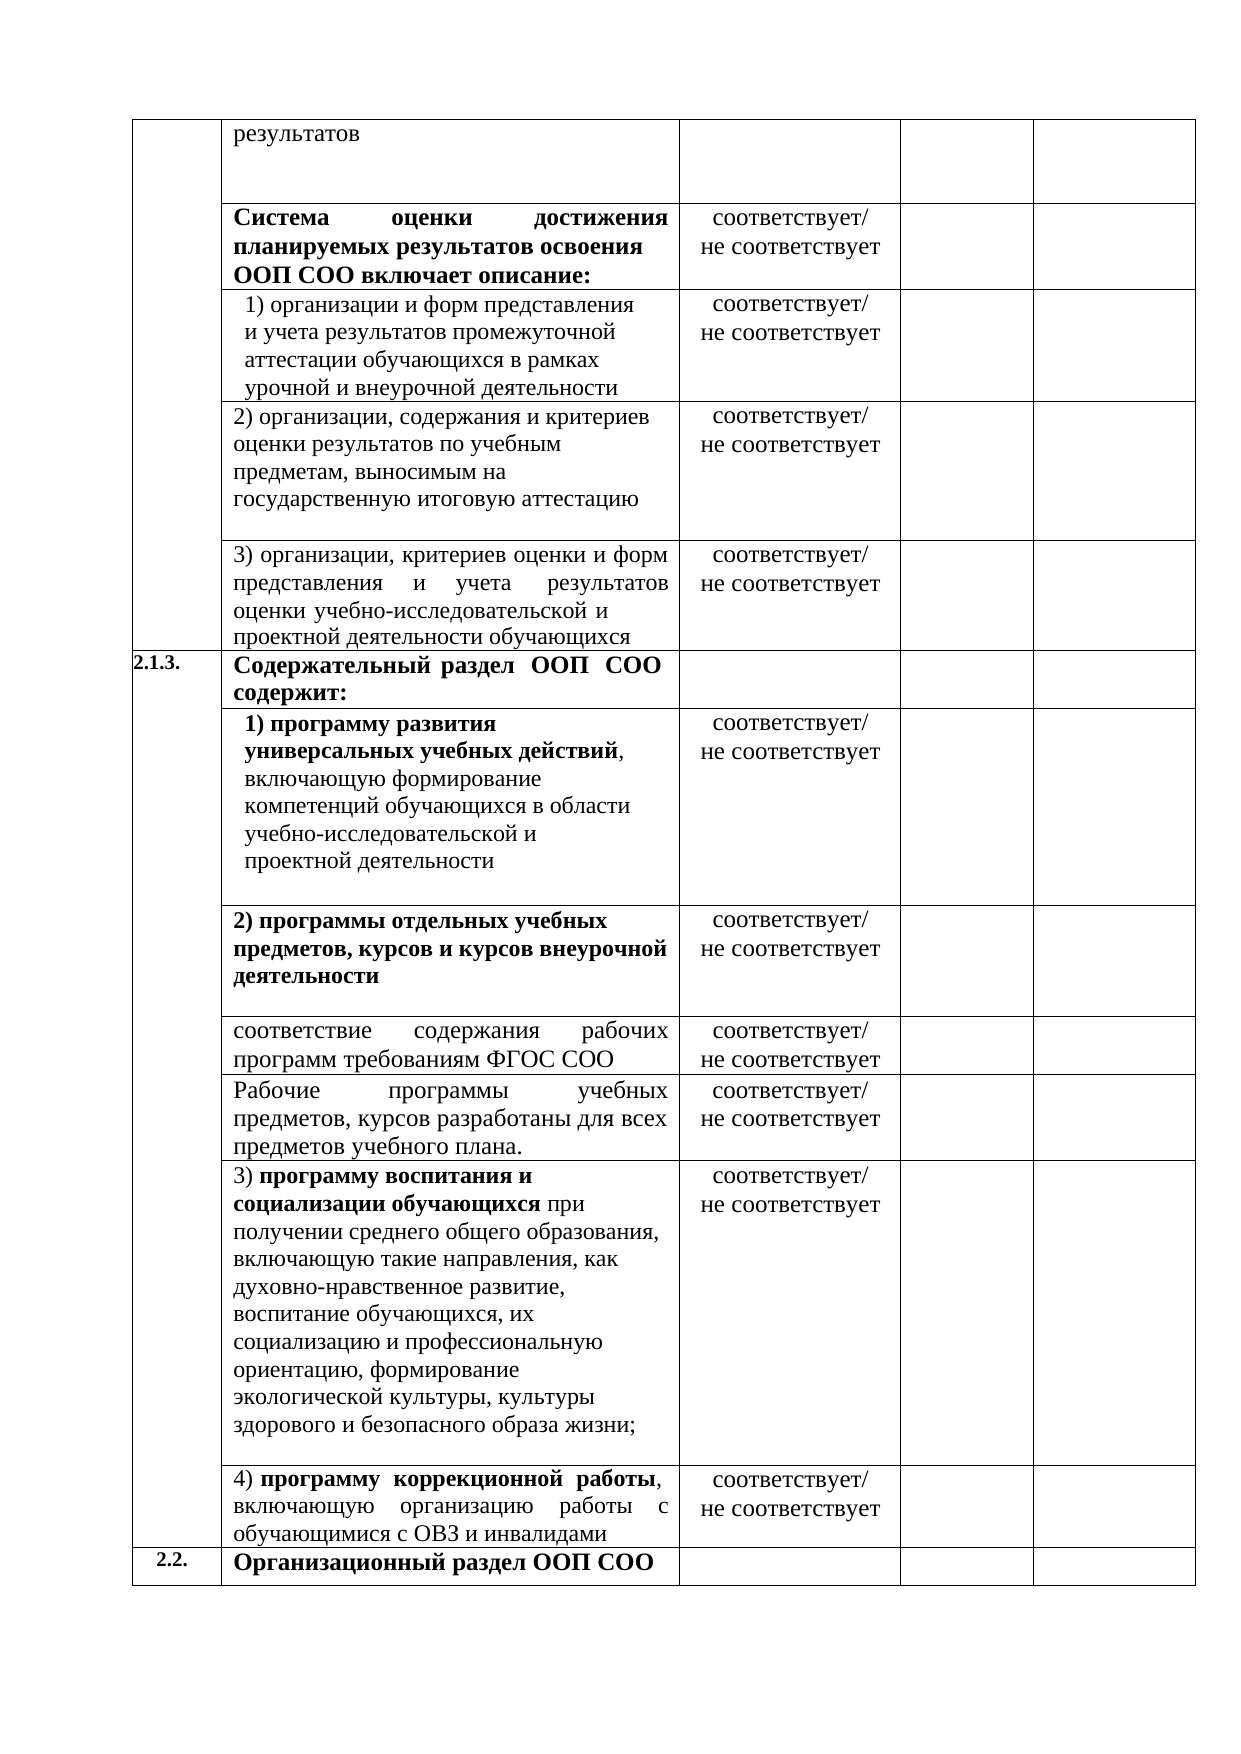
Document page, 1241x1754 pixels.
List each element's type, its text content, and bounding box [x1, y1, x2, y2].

table_cell [901, 1161, 1033, 1464]
table_cell [901, 1548, 1033, 1584]
table_header [133, 120, 221, 650]
table_cell 3) программу воспитания и социализации обучающихся при получении среднего общего образования, включающую такие направления, как духовно-нравственное развитие, воспитание обучающихся, их социализацию и профессиональную ориентацию, формирование экологической культуры, культуры здорового и безопасного образа жизни; [222, 1161, 679, 1464]
table_cell Содержательный раздел ООП СОО содержит: [222, 651, 679, 707]
table_cell [1034, 541, 1195, 650]
table_cell 2.2. [133, 1548, 221, 1584]
table_cell соответствует/ не соответствует [680, 1161, 900, 1464]
table_cell 3) организации, критериев оценки и форм представления и учета результатов оценки учебно-исследовательской и проектной деятельности обучающихся [222, 541, 679, 650]
table_cell [1034, 1466, 1195, 1547]
table_cell [1034, 1075, 1195, 1160]
table_cell [901, 204, 1033, 289]
table_cell соответствие содержания рабочих программ требованиям ФГОС СОО [222, 1017, 679, 1074]
table_cell 2.1.3. [133, 651, 221, 1547]
table_cell [901, 402, 1033, 539]
table_cell [901, 651, 1033, 707]
table_cell [901, 1466, 1033, 1547]
table_cell Рабочие программы учебных предметов, курсов разработаны для всех предметов учебного плана. [222, 1075, 679, 1160]
table_cell [680, 1548, 900, 1584]
table_cell соответствует/ не соответствует [680, 709, 900, 905]
table_cell [1034, 651, 1195, 707]
table_cell [901, 906, 1033, 1016]
table_cell [680, 651, 900, 707]
table_cell [901, 290, 1033, 401]
table_header [680, 120, 900, 203]
table_cell [1034, 1017, 1195, 1074]
table_cell [1034, 402, 1195, 539]
table_cell 4) программу коррекционной работы, включающую организацию работы с обучающимися с ОВЗ и инвалидами [222, 1466, 679, 1547]
table_cell [901, 541, 1033, 650]
table_header [1034, 120, 1195, 203]
table_cell соответствует/ не соответствует [680, 402, 900, 539]
table_cell соответствует/ не соответствует [680, 1466, 900, 1547]
table_cell соответствует/ не соответствует [680, 1075, 900, 1160]
table_header [901, 120, 1033, 203]
table_cell [1034, 1548, 1195, 1584]
table_cell 2) организации, содержания и критериев оценки результатов по учебным предметам, выносимым на государственную итоговую аттестацию [222, 402, 679, 539]
table_cell [901, 1017, 1033, 1074]
table_cell [1034, 1161, 1195, 1464]
table_cell соответствует/ не соответствует [680, 204, 900, 289]
table_cell [901, 1075, 1033, 1160]
table_cell Организационный раздел ООП СОО [222, 1548, 679, 1584]
table_cell 2) программы отдельных учебных предметов, курсов и курсов внеурочной деятельности [222, 906, 679, 1016]
table_cell соответствует/ не соответствует [680, 541, 900, 650]
table_cell соответствует/ не соответствует [680, 290, 900, 401]
table_cell соответствует/ не соответствует [680, 906, 900, 1016]
table_cell 1) программу развития универсальных учебных действий, включающую формирование компетенций обучающихся в области учебно-исследовательской и проектной деятельности [222, 709, 679, 905]
table_cell [1034, 204, 1195, 289]
table_cell соответствует/ не соответствует [680, 1017, 900, 1074]
table_header результатов [222, 120, 679, 203]
table_cell [1034, 709, 1195, 905]
table_cell Система оценки достижения планируемых результатов освоения ООП СОО включает описание: [222, 204, 679, 289]
table_cell 1) организации и форм представления и учета результатов промежуточной аттестации обучающихся в рамках урочной и внеурочной деятельности [222, 290, 679, 401]
table_cell [901, 709, 1033, 905]
table_cell [1034, 906, 1195, 1016]
table_cell [1034, 290, 1195, 401]
